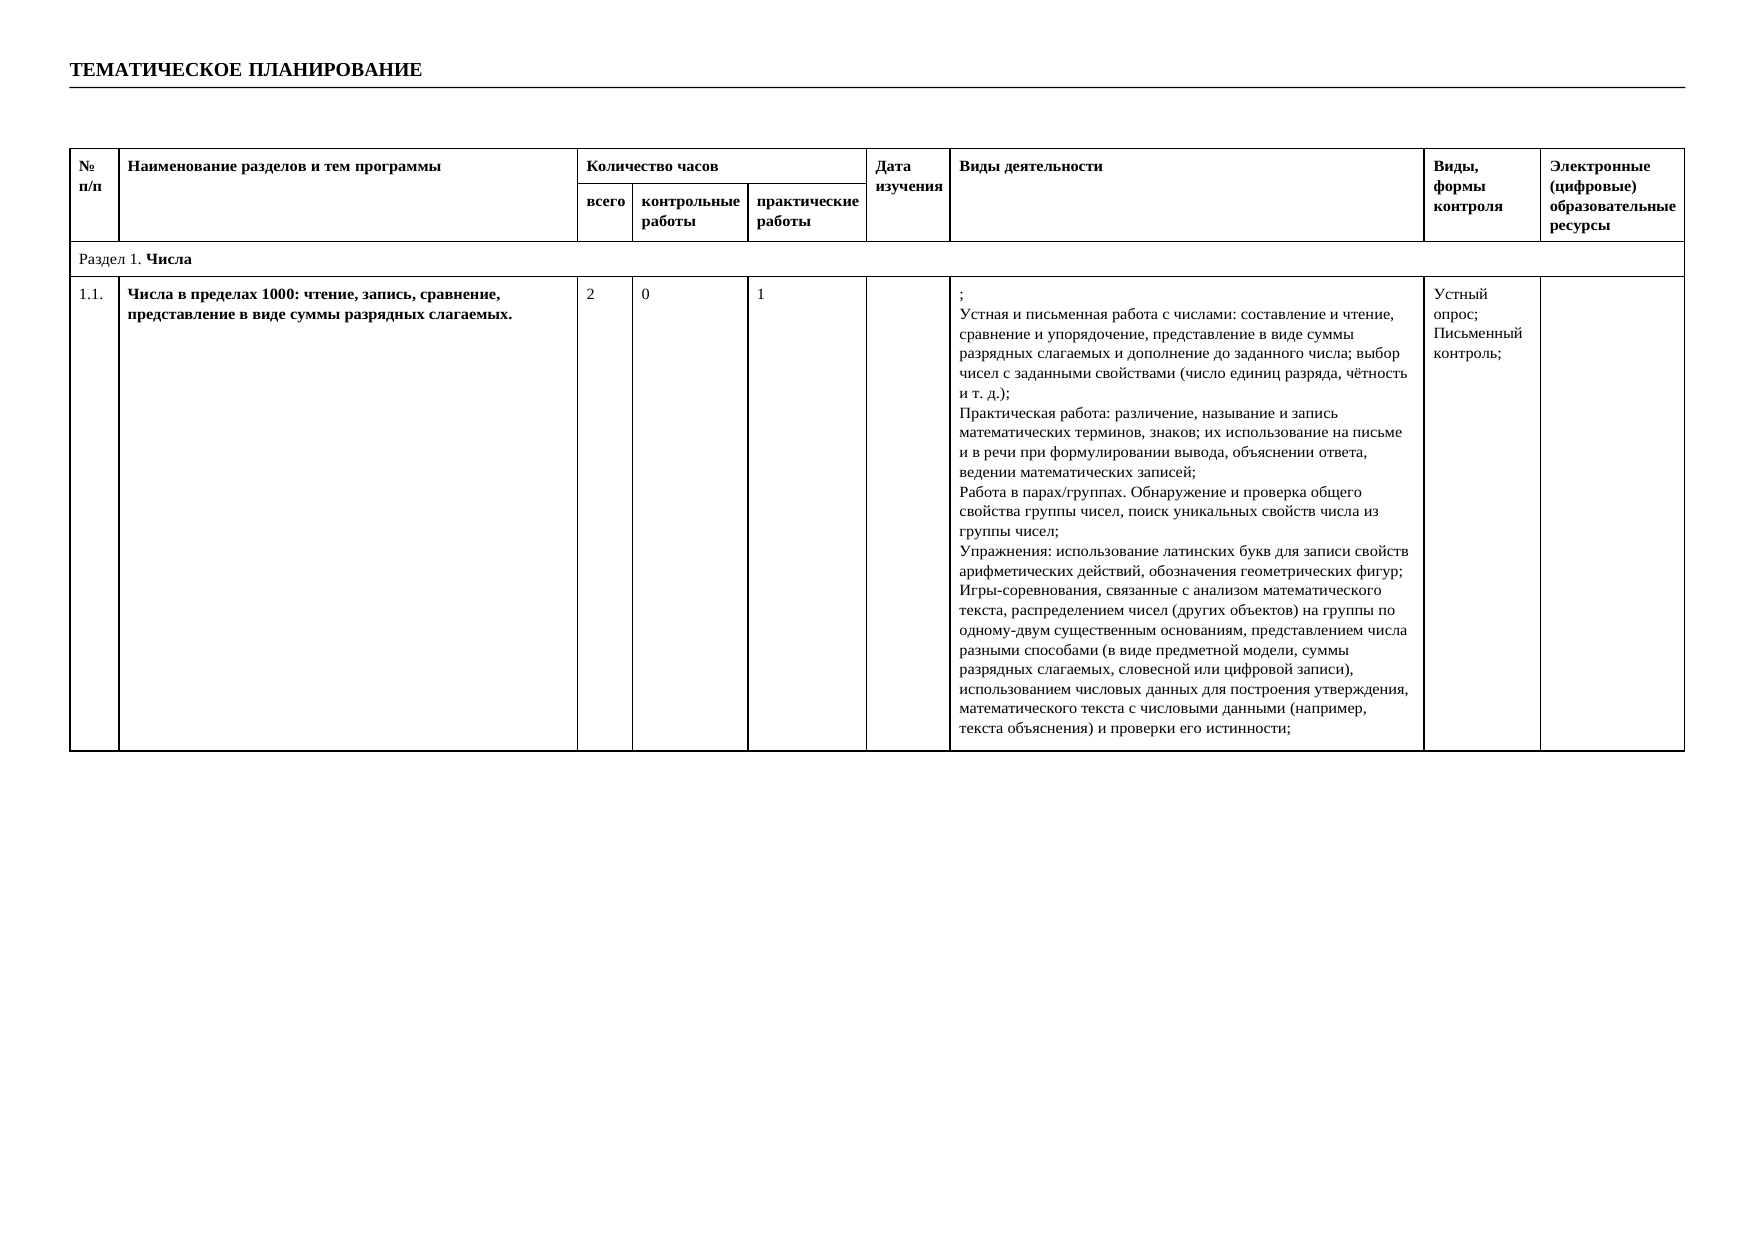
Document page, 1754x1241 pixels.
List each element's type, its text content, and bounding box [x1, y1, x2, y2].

text ТЕМАТИЧЕСКОЕ ПЛАНИРОВАНИЕ [69, 58, 1698, 81]
table_header Наименование разделов и тем программы [120, 149, 577, 241]
table_cell 0 [633, 277, 747, 750]
table_cell ; Устная и письменная работа с числами: составление и чтение, сравнение и упорядочение, представление в виде суммы разрядных слагаемых и дополнение до заданного числа; выбор чисел с заданными свойствами (число единиц разряда, чётность и т. д.); Практическая работа: различение, называние и запись математических терминов, знаков; их использование на письме и в речи при формулировании вывода, объяснении ответа, ведении математических записей; Работа в парах/группах. Обнаружение и проверка общего свойства группы чисел, поиск уникальных свойств числа из группы чисел; Упражнения: использование латинских букв для записи свойств арифметических действий, обозначения геометрических фигур; Игры-соревнования, связанные с анализом математического текста, распределением чисел (других объектов) на группы по одному-двум существенным основаниям, представлением числа разными способами (в виде предметной модели, суммы разрядных слагаемых, словесной или цифровой записи), использованием числовых данных для построения утверждения, математического текста с числовыми данными (например, текста объяснения) и проверки его истинности; [951, 277, 1423, 750]
table_header Количество часов [578, 149, 866, 182]
table_cell [1541, 277, 1684, 750]
table_header Виды деятельности [951, 149, 1423, 241]
table_header Виды, формы контроля [1425, 149, 1540, 241]
table_cell 1 [749, 277, 866, 750]
table_cell [867, 277, 949, 750]
table_header Дата изучения [867, 149, 949, 241]
table_cell Устный опрос; Письменный контроль; [1425, 277, 1540, 750]
table_cell Раздел 1. Числа [71, 242, 1684, 276]
table_cell всего [578, 184, 632, 241]
table_cell практические работы [749, 184, 866, 241]
table_header Электронные (цифровые) образовательные ресурсы [1541, 149, 1684, 241]
table_cell контрольные работы [633, 184, 747, 241]
table_cell 1.1. [71, 277, 118, 750]
table_cell 2 [578, 277, 632, 750]
table_header № п/п [71, 149, 118, 241]
table_cell Числа в пределах 1000: чтение, запись, сравнение, представление в виде суммы разрядных слагаемых. [120, 277, 577, 750]
